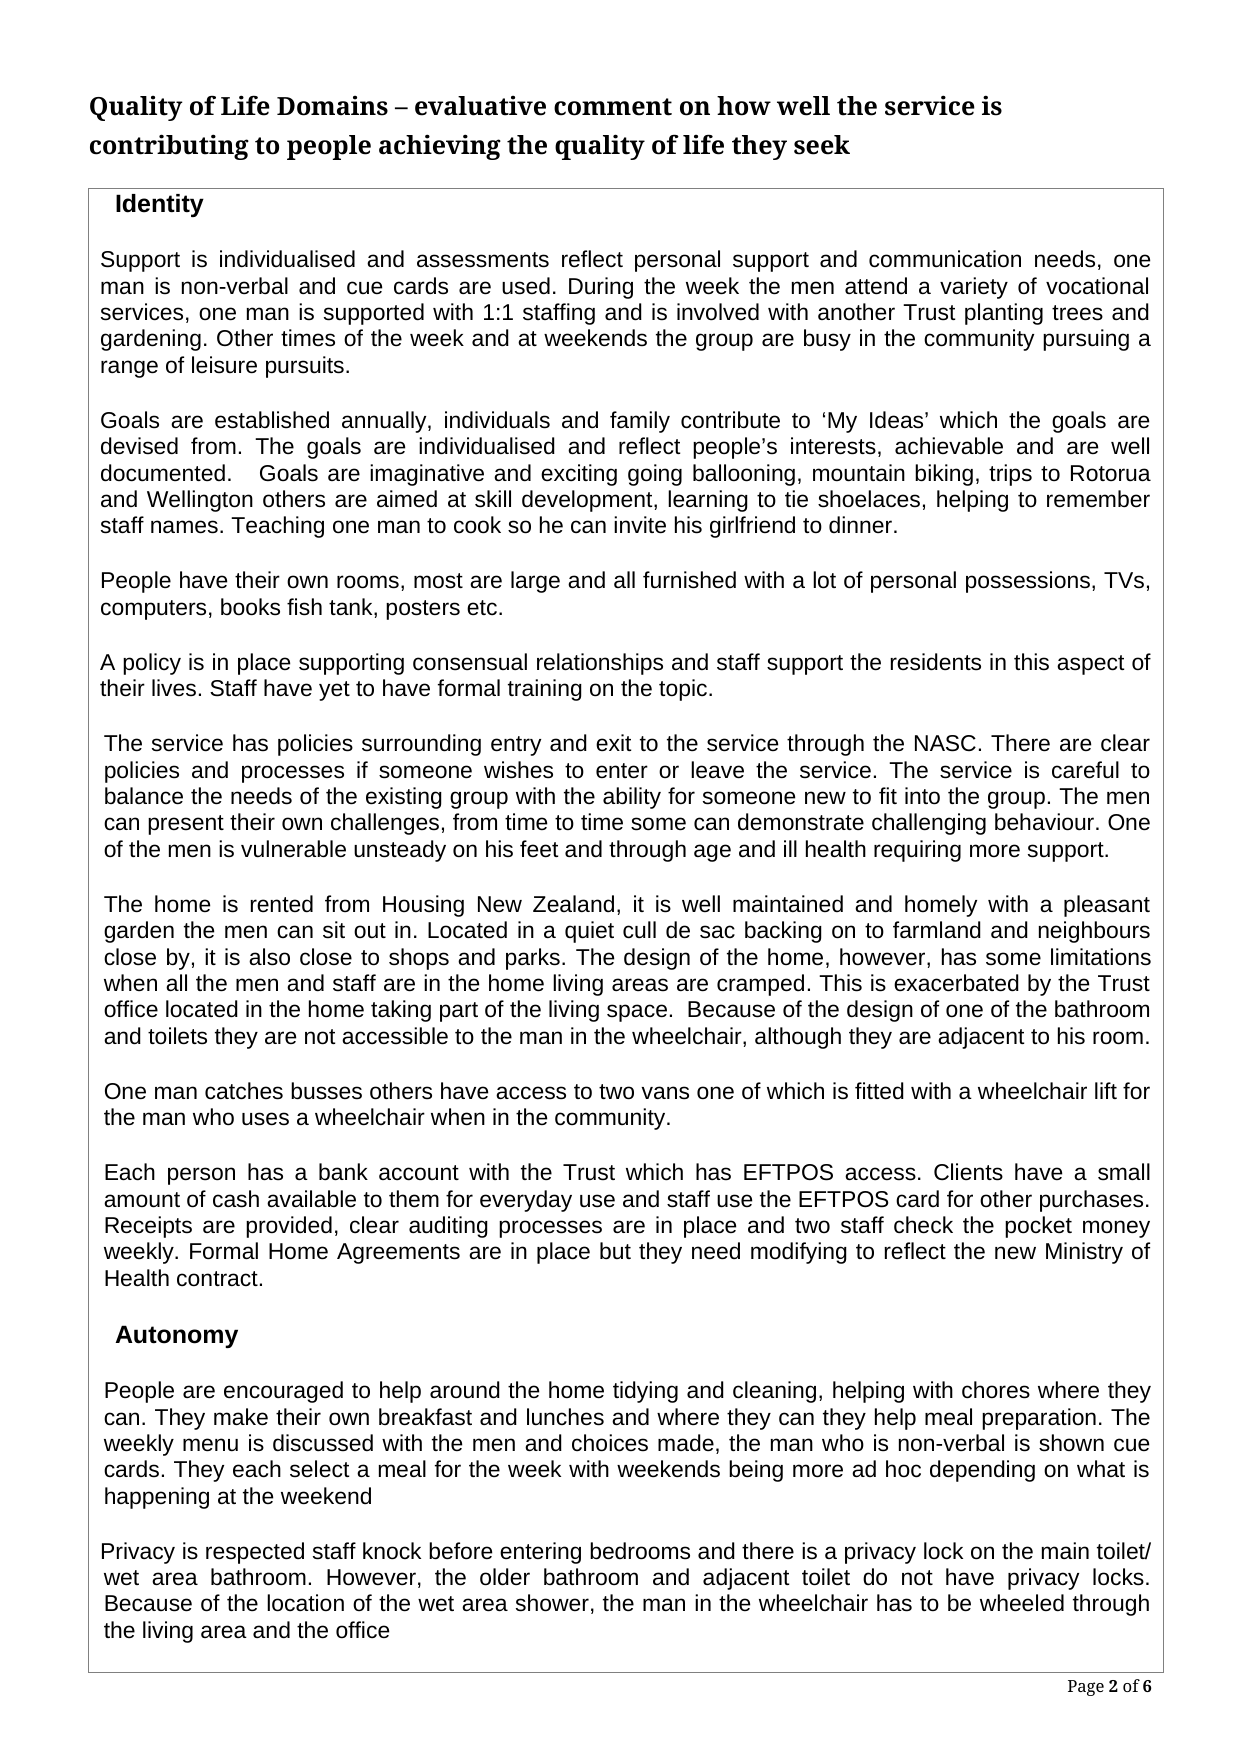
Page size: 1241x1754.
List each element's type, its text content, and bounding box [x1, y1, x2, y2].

text Quality of Life Domains – evaluative comment on how well the service is contributing to people achieving the quality of life they seek [89, 89, 1152, 162]
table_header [89, 189, 1163, 1672]
